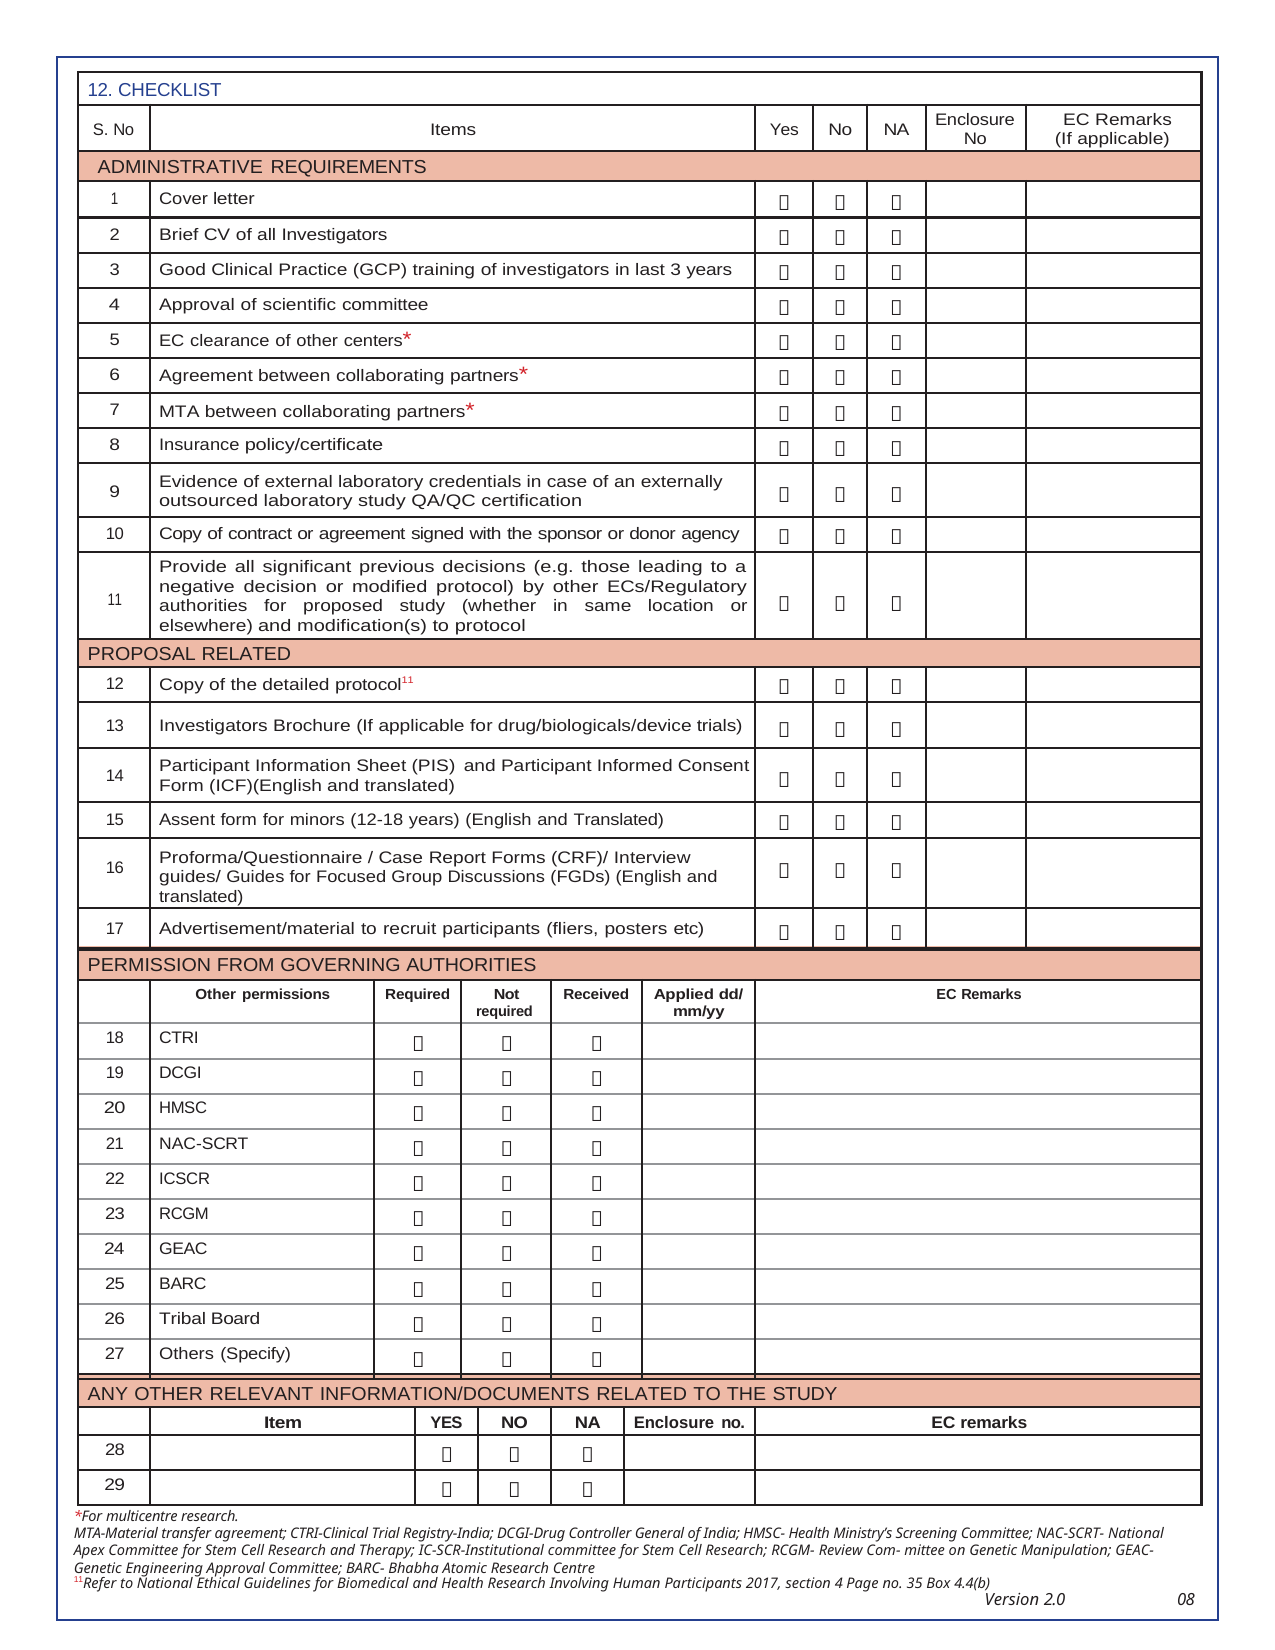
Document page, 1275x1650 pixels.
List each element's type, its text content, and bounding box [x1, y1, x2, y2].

table_cell  [814, 518, 866, 551]
table_cell  [375, 1235, 460, 1268]
table_cell [927, 668, 1025, 701]
table_cell Applied dd/ mm/yy [643, 981, 754, 1022]
table_cell [756, 1436, 1200, 1469]
table_cell  [375, 1200, 460, 1233]
table_cell  [756, 182, 812, 216]
table_cell  [814, 219, 866, 252]
table_cell [927, 359, 1025, 392]
table_cell Copy of the detailed protocol11 [151, 668, 754, 701]
table_cell  [552, 1305, 641, 1338]
table_cell  [868, 909, 925, 946]
table_cell  [552, 1130, 641, 1163]
table_cell 1 [79, 182, 149, 216]
table_cell  [479, 1471, 550, 1504]
table_cell  [462, 1165, 550, 1198]
table_cell  [756, 668, 812, 701]
table_cell  [756, 703, 812, 747]
table_cell  [756, 749, 812, 801]
table_cell Good Clinical Practice (GCP) training of investigators in last 3 years [151, 254, 754, 287]
table_cell Investigators Brochure (If applicable for drug/biologicals/device trials) [151, 703, 754, 747]
table_cell  [462, 1340, 550, 1373]
table_cell  [416, 1471, 477, 1504]
table_cell  [814, 289, 866, 322]
table_cell 27 [79, 1340, 149, 1373]
table_cell No [814, 106, 866, 150]
table_cell EC clearance of other centers* [151, 324, 754, 357]
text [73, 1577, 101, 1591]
table_cell  [814, 359, 866, 392]
table_cell YES [416, 1408, 477, 1434]
table_cell PROPOSAL RELATED [79, 640, 1200, 666]
table_cell [643, 1165, 754, 1198]
table_cell [625, 1471, 754, 1504]
table_cell  [375, 1165, 460, 1198]
table_cell [756, 1270, 1200, 1303]
table_cell 20 [79, 1095, 149, 1128]
table_cell BARC [151, 1270, 373, 1303]
table_cell [151, 1436, 414, 1469]
table_cell  [552, 1235, 641, 1268]
table_cell ANY OTHER RELEVANT INFORMATION/DOCUMENTS RELATED TO THE STUDY [79, 1380, 1200, 1406]
table_cell [1027, 553, 1200, 638]
table_cell 28 [79, 1436, 149, 1469]
table_cell NA [552, 1408, 623, 1434]
table_cell  [552, 1270, 641, 1303]
table_cell Required [375, 981, 460, 1022]
table_cell  [868, 219, 925, 252]
table_cell Advertisement/material to recruit participants (fliers, posters etc) [151, 909, 754, 946]
table_cell 3 [79, 254, 149, 287]
table_cell  [375, 1095, 460, 1128]
table_cell [625, 1436, 754, 1469]
table_cell  [814, 703, 866, 747]
table_cell  [868, 464, 925, 516]
table_cell 4 [79, 289, 149, 322]
table_cell  [756, 553, 812, 638]
table_cell  [868, 359, 925, 392]
table_cell  [375, 1130, 460, 1163]
table_cell Copy of contract or agreement signed with the sponsor or donor agency [151, 518, 754, 551]
table_cell Enclosure no. [625, 1408, 754, 1434]
table_cell  [814, 464, 866, 516]
table_cell 19 [79, 1060, 149, 1092]
table_cell  [814, 909, 866, 946]
table_cell Approval of scientific committee [151, 289, 754, 322]
table_cell Brief CV of all Investigators [151, 219, 754, 252]
table_cell  [868, 394, 925, 427]
table_cell  [552, 1200, 641, 1233]
table_cell [927, 182, 1025, 216]
table_cell  [462, 1024, 550, 1057]
table_cell Proforma/Questionnaire / Case Report Forms (CRF)/ Interview guides/ Guides for Focused Group Discussions (FGDs) (English and translated) [151, 839, 754, 907]
table_cell  [462, 1235, 550, 1268]
table_cell [643, 1024, 754, 1057]
table_cell 11 [79, 553, 149, 638]
table_cell  [814, 254, 866, 287]
table_cell ADMINISTRATIVE REQUIREMENTS [79, 152, 1200, 180]
table_cell  [462, 1270, 550, 1303]
table_cell Yes [756, 106, 812, 150]
table_cell [927, 839, 1025, 907]
table_cell [1027, 839, 1200, 907]
table_cell  [552, 1436, 623, 1469]
table_cell Enclosure No [927, 106, 1025, 150]
table_cell RCGM [151, 1200, 373, 1233]
table_cell [756, 1060, 1200, 1092]
table_cell  [868, 553, 925, 638]
table_cell [1027, 668, 1200, 701]
table_cell [1027, 324, 1200, 357]
table_cell 16 [79, 839, 149, 907]
table_cell EC remarks [756, 1408, 1200, 1434]
table_cell DCGI [151, 1060, 373, 1092]
table_cell  [814, 429, 866, 462]
table_cell [643, 1340, 754, 1373]
table_cell 17 [79, 909, 149, 946]
table_cell [1027, 359, 1200, 392]
table_cell  [552, 1340, 641, 1373]
table_cell [643, 1095, 754, 1128]
table_cell [151, 1471, 414, 1504]
table_cell Evidence of external laboratory credentials in case of an externally outsourced laboratory study QA/QC certification [151, 464, 754, 516]
table_cell  [416, 1436, 477, 1469]
table_cell Received [552, 981, 641, 1022]
table_cell [756, 1024, 1200, 1057]
table_cell Tribal Board [151, 1305, 373, 1338]
table_cell 7 [79, 394, 149, 427]
table_cell [79, 1408, 149, 1434]
table_cell  [552, 1095, 641, 1128]
table_cell [927, 394, 1025, 427]
table_cell 5 [79, 324, 149, 357]
table_cell 10 [79, 518, 149, 551]
table_cell NA [868, 106, 925, 150]
table_cell 8 [79, 429, 149, 462]
table_cell Participant Information Sheet (PIS) and Participant Informed Consent Form (ICF)(English and translated) [151, 749, 754, 801]
table_cell  [462, 1305, 550, 1338]
table_cell [927, 803, 1025, 837]
table_cell  [814, 553, 866, 638]
table_cell 15 [79, 803, 149, 837]
table_cell  [868, 324, 925, 357]
table_cell [756, 1200, 1200, 1233]
table_cell HMSC [151, 1095, 373, 1128]
table_cell [643, 1060, 754, 1092]
table_cell  [756, 324, 812, 357]
table_cell [1027, 394, 1200, 427]
table_cell 6 [79, 359, 149, 392]
table_cell Others (Specify) [151, 1340, 373, 1373]
table_cell  [756, 429, 812, 462]
table_cell [1027, 182, 1200, 216]
table_cell 25 [79, 1270, 149, 1303]
table_cell Items [151, 106, 754, 150]
table_cell  [868, 289, 925, 322]
table_cell [1027, 749, 1200, 801]
table_cell  [814, 324, 866, 357]
table_cell [1027, 518, 1200, 551]
text *For multicentre research. [73, 1508, 1214, 1524]
table_cell [927, 749, 1025, 801]
table_cell  [462, 1130, 550, 1163]
table_cell  [375, 1270, 460, 1303]
table_cell  [756, 518, 812, 551]
table_cell S. No [79, 106, 149, 150]
table_cell [1027, 219, 1200, 252]
table_cell Other permissions [151, 981, 373, 1022]
table_cell EC Remarks (If applicable) [1027, 106, 1200, 150]
text MTA-Material transfer agreement; CTRI-Clinical Trial Registry-India; DCGI-Drug Controller General of India; HMSC- Health Ministry’s Screening Committee; NAC-SCRT- National Apex Committee for Stem Cell Research and Therapy; IC-SCR-Institutional committee for Stem Cell Research; RCGM- Review Com- mittee on Genetic Manipulation; GEAC- Genetic Engineering Approval Committee; BARC- Bhabha Atomic Research Centre [73, 1525, 1195, 1577]
table_cell CTRI [151, 1024, 373, 1057]
table_cell  [814, 749, 866, 801]
table_cell  [868, 429, 925, 462]
table_cell [1027, 464, 1200, 516]
table_cell NAC-SCRT [151, 1130, 373, 1163]
table_cell [1027, 254, 1200, 287]
table_cell [643, 1270, 754, 1303]
table_cell  [756, 803, 812, 837]
table_cell [927, 289, 1025, 322]
table_cell [1027, 289, 1200, 322]
table_cell Insurance policy/certificate [151, 429, 754, 462]
table_cell MTA between collaborating partners* [151, 394, 754, 427]
table_cell  [756, 359, 812, 392]
table_cell 18 [79, 1024, 149, 1057]
table_cell 26 [79, 1305, 149, 1338]
table_cell  [552, 1024, 641, 1057]
table_cell  [756, 839, 812, 907]
table_cell  [868, 182, 925, 216]
table_cell Assent form for minors (12-18 years) (English and Translated) [151, 803, 754, 837]
table_cell  [756, 394, 812, 427]
table_cell GEAC [151, 1235, 373, 1268]
table_cell  [814, 668, 866, 701]
table_cell [643, 1305, 754, 1338]
table_cell 9 [79, 464, 149, 516]
table_cell EC Remarks [756, 981, 1200, 1022]
text Version 2.0 08 [984, 1591, 1214, 1609]
table_cell  [552, 1165, 641, 1198]
table_cell Not required [462, 981, 550, 1022]
table_cell  [814, 803, 866, 837]
table_cell  [814, 839, 866, 907]
table_cell  [375, 1305, 460, 1338]
table_cell [643, 1200, 754, 1233]
table_cell  [479, 1436, 550, 1469]
table_cell 12 [79, 668, 149, 701]
table_cell [1027, 703, 1200, 747]
text 11Refer to National Ethical Guidelines for Biomedical and Health Research Involving Human Participants 2017, section 4 Page no. 35 Box 4.4(b) [315, 1577, 1214, 1591]
table_cell [927, 254, 1025, 287]
table_cell [927, 909, 1025, 946]
table_cell  [814, 182, 866, 216]
table_cell  [462, 1200, 550, 1233]
table_cell [1027, 803, 1200, 837]
table_cell [643, 1130, 754, 1163]
table_cell [927, 553, 1025, 638]
table_cell [1027, 429, 1200, 462]
table_cell  [756, 909, 812, 946]
table_cell Cover letter [151, 182, 754, 216]
table_cell  [552, 1471, 623, 1504]
table_cell 2 [79, 219, 149, 252]
table_cell  [462, 1095, 550, 1128]
table_cell  [814, 394, 866, 427]
table_cell [1027, 909, 1200, 946]
table_cell 21 [79, 1130, 149, 1163]
table_cell  [868, 518, 925, 551]
table_cell [927, 219, 1025, 252]
table_cell [79, 981, 149, 1022]
table_cell [927, 518, 1025, 551]
table_cell [927, 429, 1025, 462]
table_cell [756, 1305, 1200, 1338]
table_cell  [868, 749, 925, 801]
table_cell Provide all significant previous decisions (e.g. those leading to a negative decision or modified protocol) by other ECs/Regulatory authorities for proposed study (whether in same location or elsewhere) and modification(s) to protocol [151, 553, 754, 638]
table_cell ICSCR [151, 1165, 373, 1198]
table_cell NO [479, 1408, 550, 1434]
table_cell  [375, 1024, 460, 1057]
table_cell  [375, 1060, 460, 1092]
table_header 12. CHECKLIST [79, 73, 1200, 103]
table_cell 29 [79, 1471, 149, 1504]
table_cell  [868, 803, 925, 837]
table_cell [756, 1235, 1200, 1268]
table_cell  [868, 254, 925, 287]
table_cell [927, 703, 1025, 747]
table_cell 23 [79, 1200, 149, 1233]
table_cell  [868, 668, 925, 701]
table_cell  [756, 464, 812, 516]
table_cell  [868, 703, 925, 747]
table_cell [927, 324, 1025, 357]
table_cell 24 [79, 1235, 149, 1268]
table_cell [756, 1165, 1200, 1198]
table_cell Agreement between collaborating partners* [151, 359, 754, 392]
table_cell Item [151, 1408, 414, 1434]
table_cell  [756, 289, 812, 322]
table_cell  [868, 839, 925, 907]
table_cell 13 [79, 703, 149, 747]
table_cell 14 [79, 749, 149, 801]
table_cell  [756, 219, 812, 252]
table_cell  [462, 1060, 550, 1092]
table_cell [756, 1095, 1200, 1128]
table_cell  [375, 1340, 460, 1373]
table_cell PERMISSION FROM GOVERNING AUTHORITIES [79, 951, 1200, 979]
table_cell [756, 1340, 1200, 1373]
table_cell [756, 1471, 1200, 1504]
table_cell  [756, 254, 812, 287]
table_cell [756, 1130, 1200, 1163]
table_cell 22 [79, 1165, 149, 1198]
table_cell  [552, 1060, 641, 1092]
table_cell [927, 464, 1025, 516]
table_cell [643, 1235, 754, 1268]
